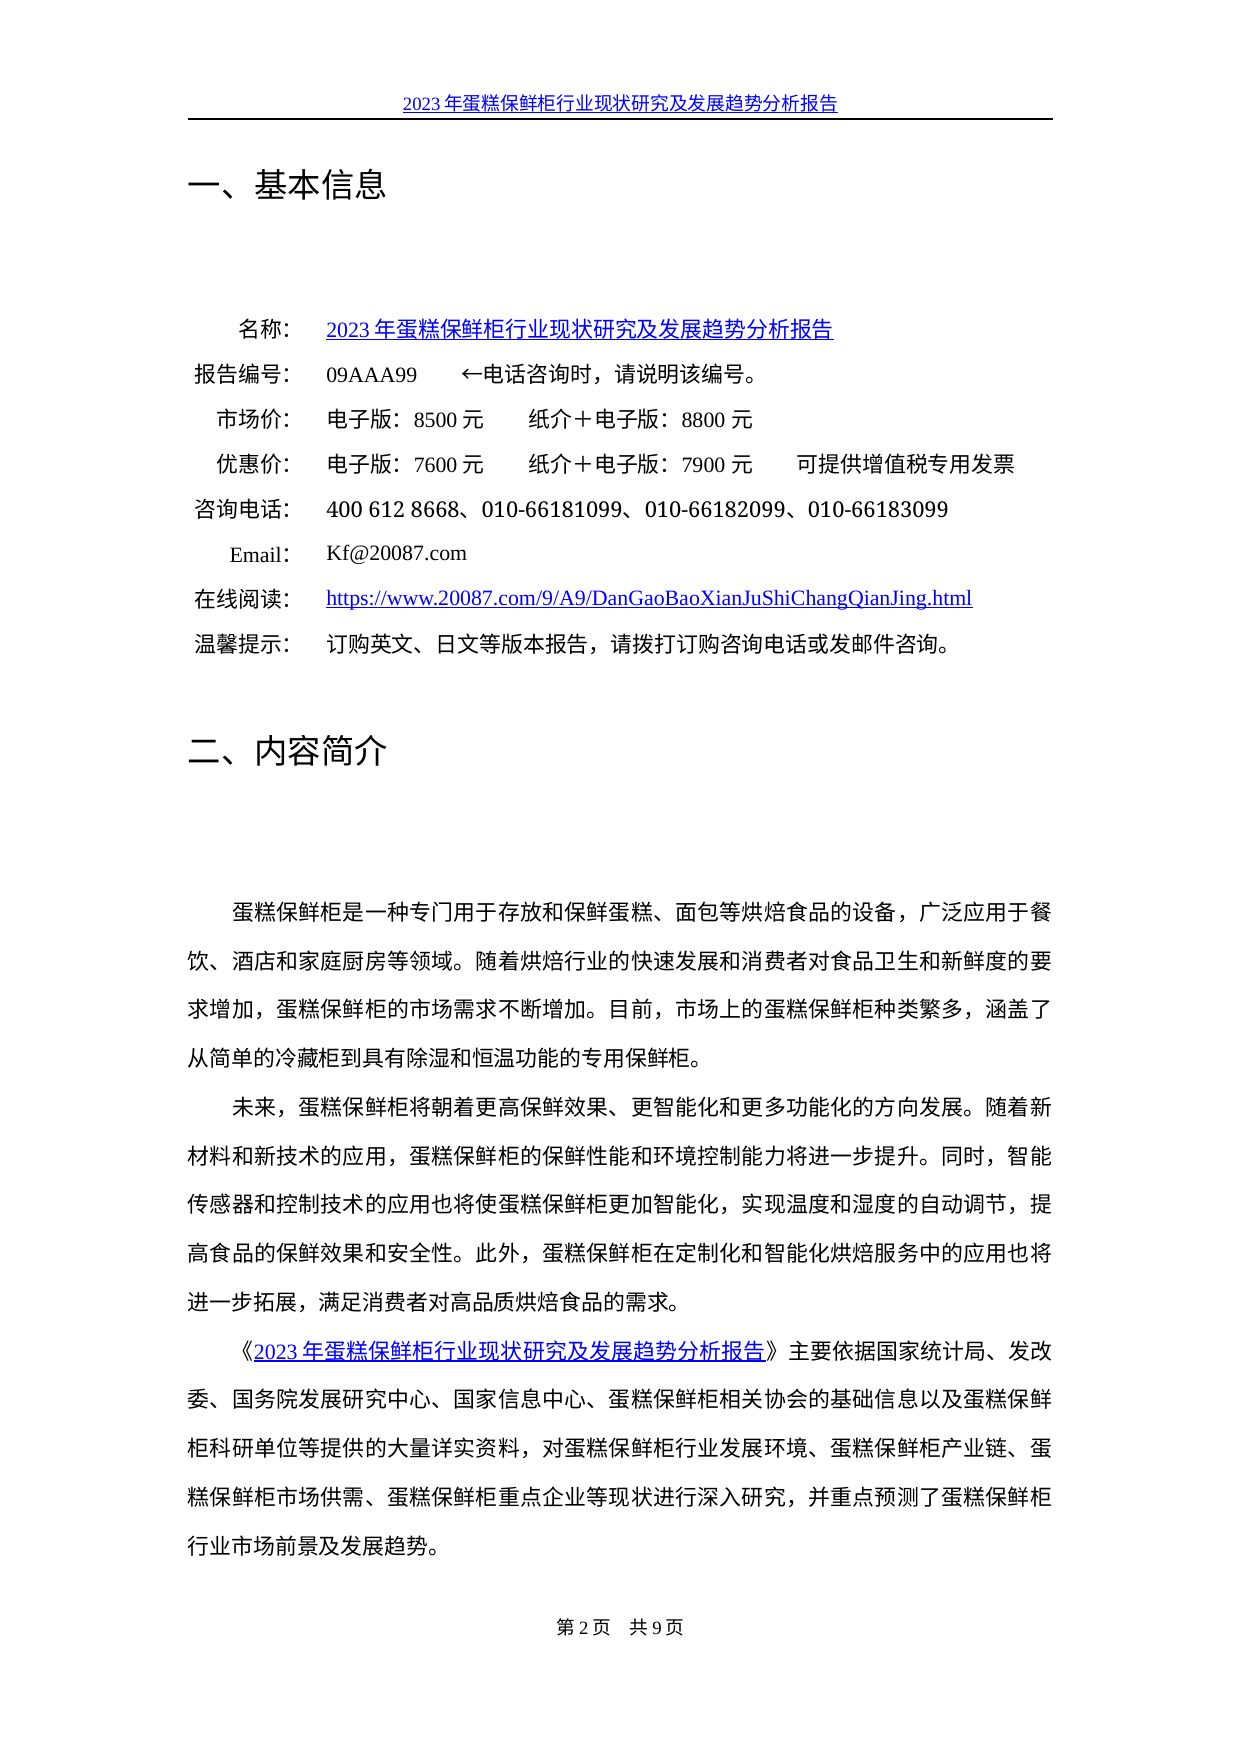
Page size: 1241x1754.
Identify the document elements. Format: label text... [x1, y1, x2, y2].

table_cell [315, 582, 1073, 627]
title 一、基本信息 [187, 150, 1053, 215]
table_cell 优惠价： [167, 447, 315, 492]
table_cell Kf@20087.com [315, 537, 1073, 582]
table_cell 咨询电话： [167, 492, 315, 537]
table_header 名称： [167, 312, 315, 357]
table_cell 订购英文、日文等版本报告，请拨打订购咨询电话或发邮件咨询。 [315, 627, 1073, 672]
table_cell 在线阅读： [167, 582, 315, 627]
table_cell 400 612 8668、010-66181099、010-66182099、010-66183099 [315, 492, 1073, 537]
title 二、内容简介 [187, 717, 1053, 782]
table_cell 报告编号： [167, 357, 315, 402]
table_cell 温馨提示： [167, 627, 315, 672]
table_cell 09AAA99 ←电话咨询时，请说明该编号。 [315, 357, 1073, 402]
table_cell Email： [167, 537, 315, 582]
table_cell 市场价： [167, 402, 315, 447]
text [187, 894, 1053, 1561]
table_header 2023年蛋糕保鲜柜行业现状研究及发展趋势分析报告 [315, 312, 1073, 357]
table_cell 电子版：8500 元 纸介＋电子版：8800 元 [315, 402, 1073, 447]
table_cell 电子版：7600 元 纸介＋电子版：7900 元 可提供增值税专用发票 [315, 447, 1073, 492]
